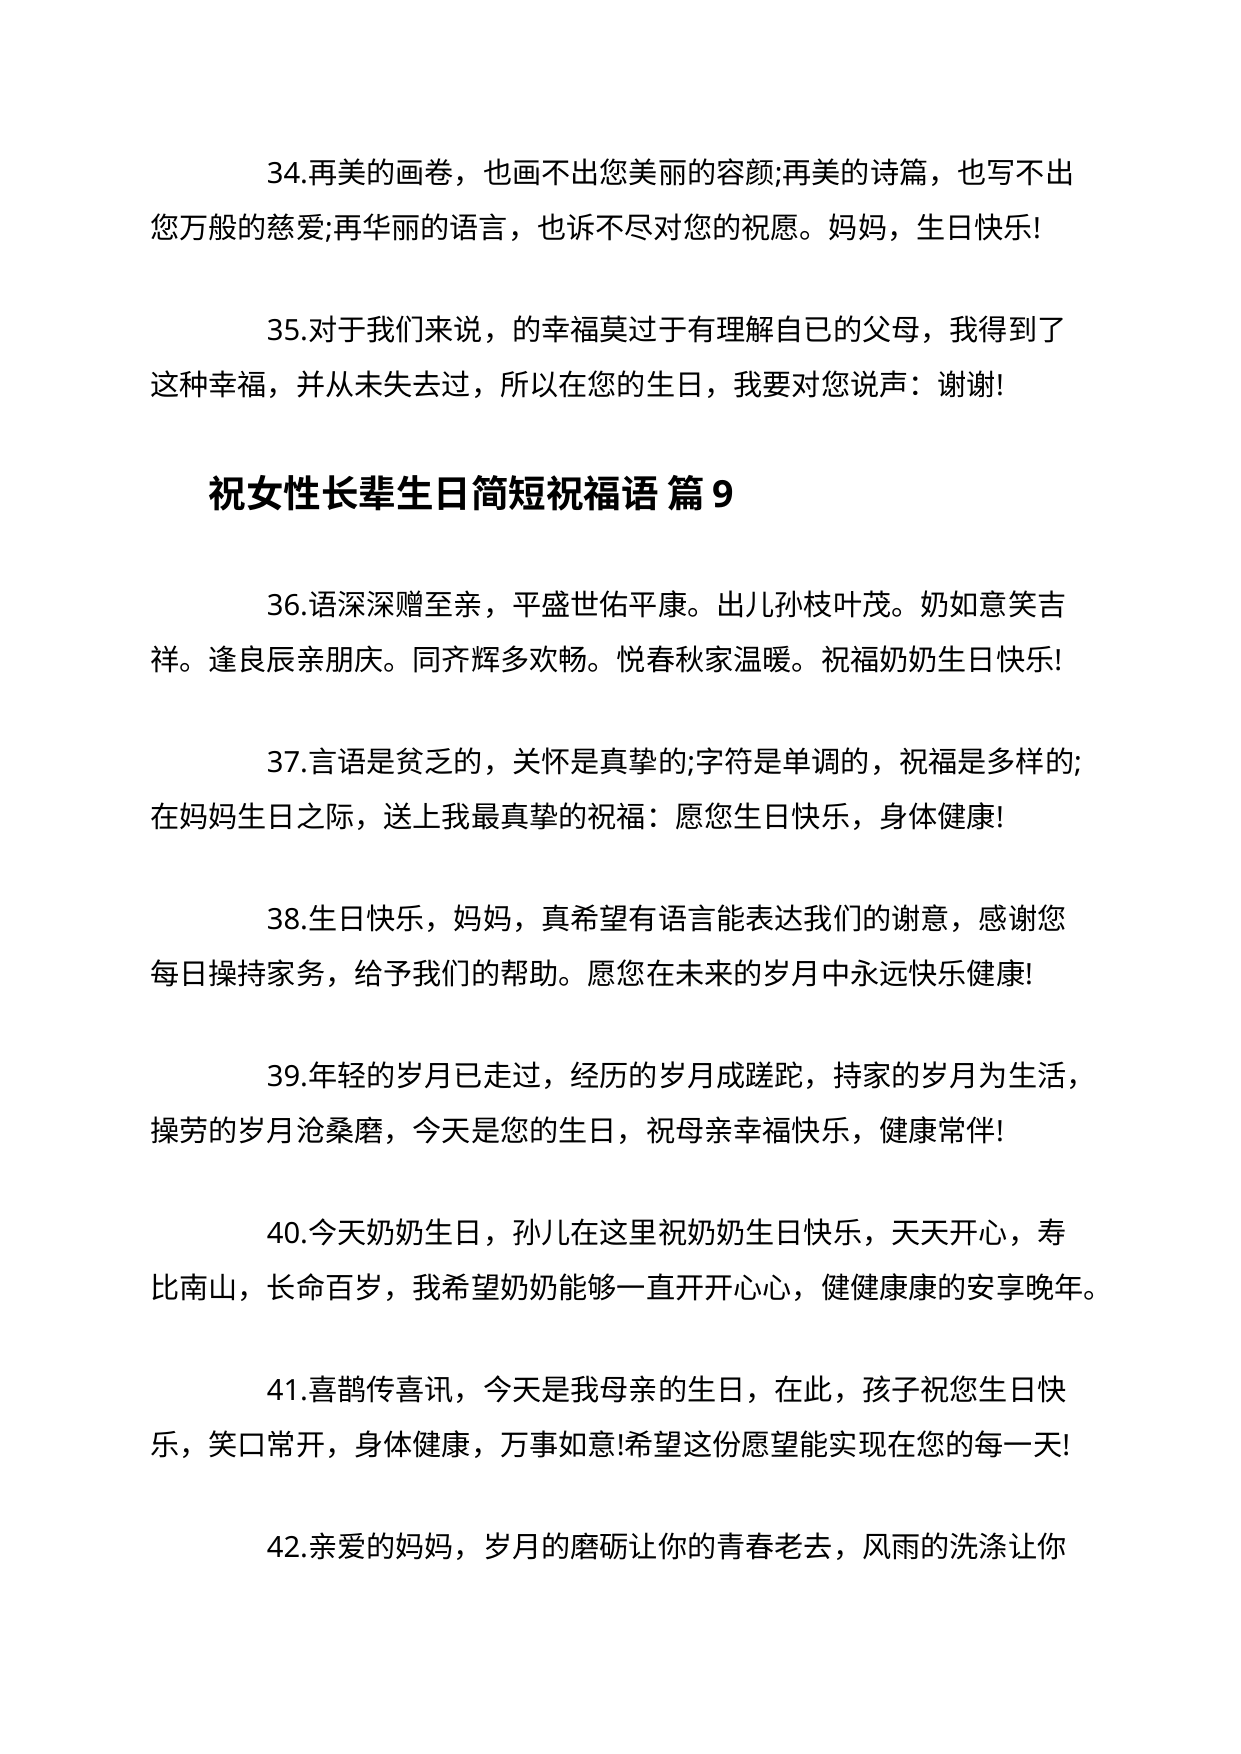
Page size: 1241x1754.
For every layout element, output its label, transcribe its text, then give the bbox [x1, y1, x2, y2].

text 39.年轻的岁月已走过，经历的岁月成蹉跎，持家的岁月为生活，操劳的岁月沧桑磨，今天是您的生日，祝母亲幸福快乐，健康常伴! [150, 1052, 1090, 1150]
text 40.今天奶奶生日，孙儿在这里祝奶奶生日快乐，天天开心，寿比南山，长命百岁，我希望奶奶能够一直开开心心，健健康康的安享晚年。 [150, 1209, 1090, 1307]
text 41.喜鹊传喜讯，今天是我母亲的生日，在此，孩子祝您生日快乐，笑口常开，身体健康，万事如意!希望这份愿望能实现在您的每一天! [150, 1366, 1090, 1464]
text 36.语深深赠至亲，平盛世佑平康。出儿孙枝叶茂。奶如意笑吉祥。逢良辰亲朋庆。同齐辉多欢畅。悦春秋家温暖。祝福奶奶生日快乐! [150, 582, 1090, 679]
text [150, 1523, 1090, 1566]
text 祝女性长辈生日简短祝福语 篇9 [150, 464, 1090, 518]
text 38.生日快乐，妈妈，真希望有语言能表达我们的谢意，感谢您每日操持家务，给予我们的帮助。愿您在未来的岁月中永远快乐健康! [150, 896, 1090, 993]
text 34.再美的画卷，也画不出您美丽的容颜;再美的诗篇，也写不出您万般的慈爱;再华丽的语言，也诉不尽对您的祝愿。妈妈，生日快乐! [150, 150, 1090, 247]
text 35.对于我们来说，的幸福莫过于有理解自已的父母，我得到了这种幸福，并从未失去过，所以在您的生日，我要对您说声：谢谢! [150, 307, 1090, 404]
text 37.言语是贫乏的，关怀是真挚的;字符是单调的，祝福是多样的;在妈妈生日之际，送上我最真挚的祝福：愿您生日快乐，身体健康! [150, 738, 1090, 836]
